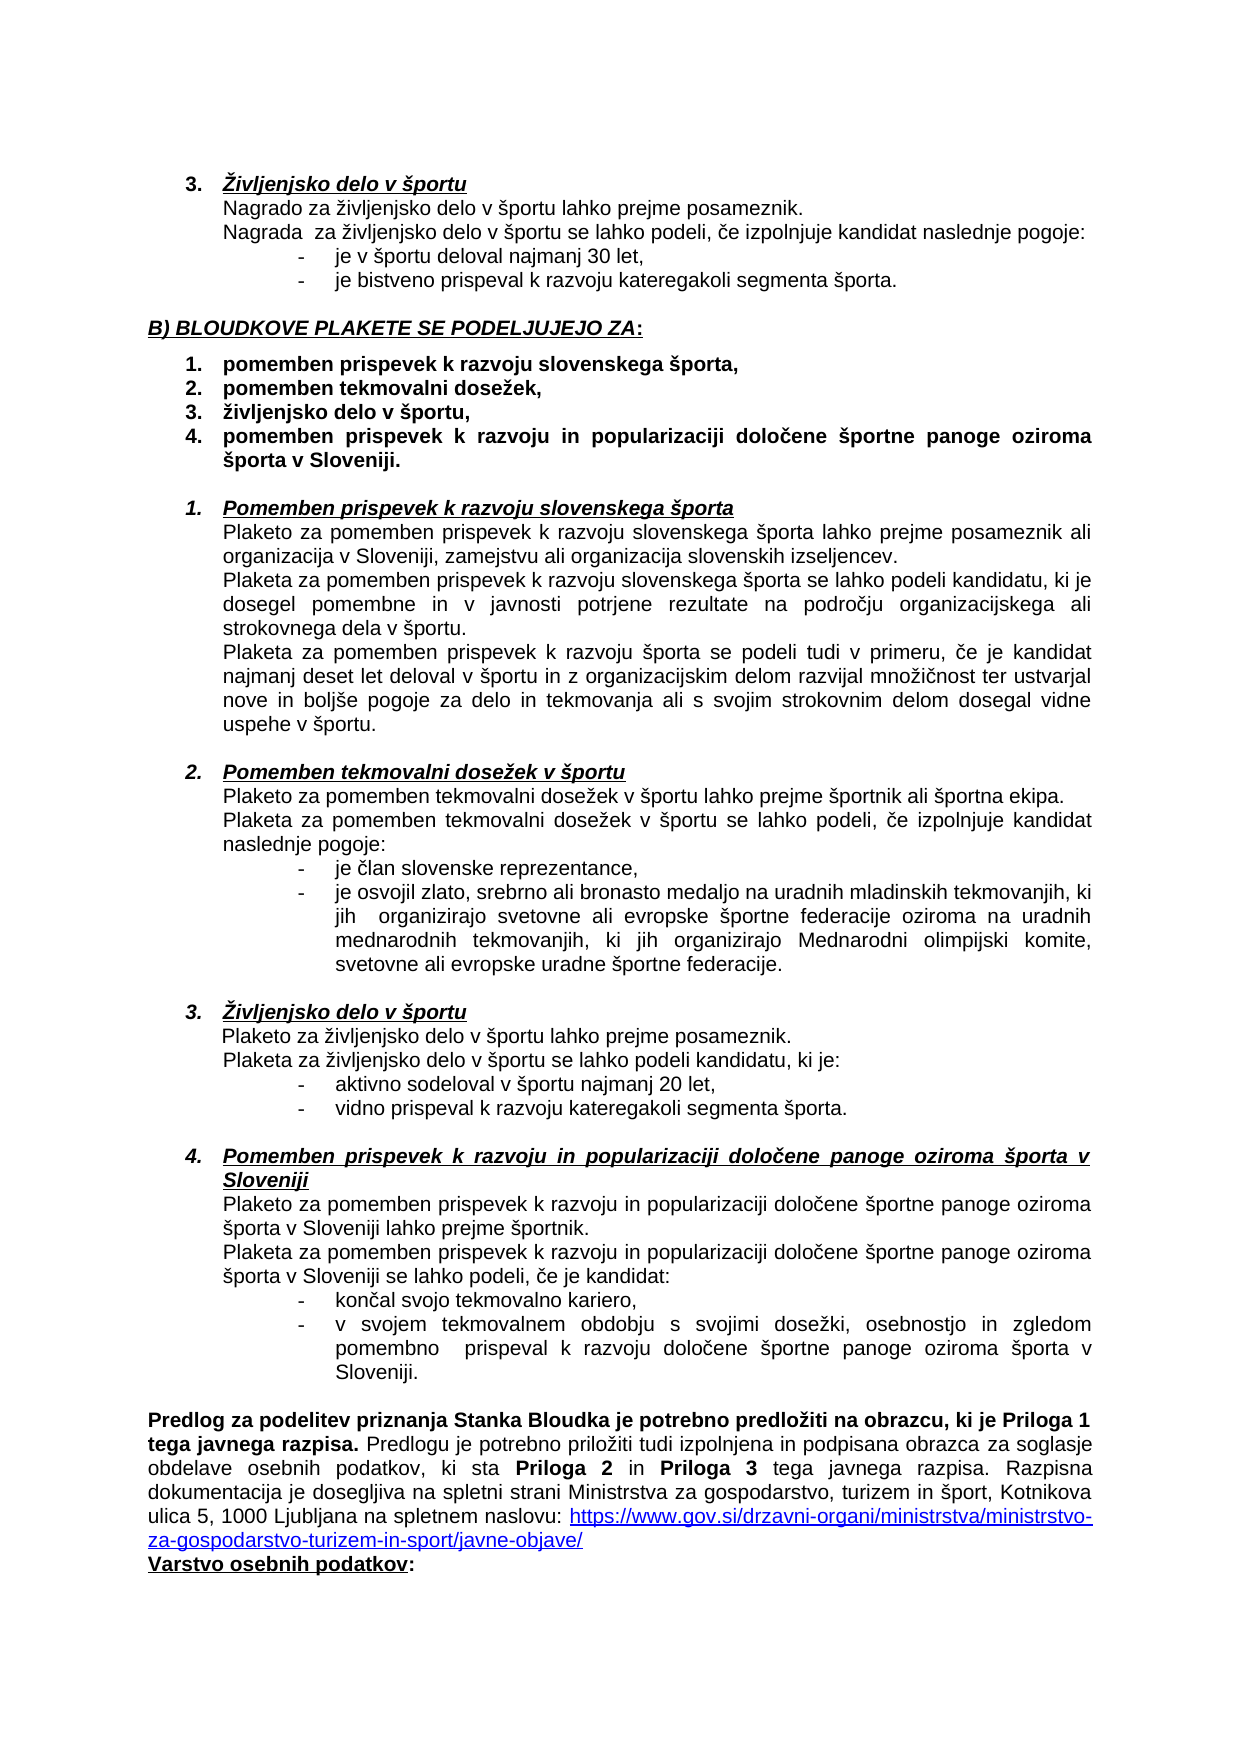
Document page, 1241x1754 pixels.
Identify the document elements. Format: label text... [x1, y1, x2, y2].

list pomemben prispevek k razvoju slovenskega športa, [185, 352, 1093, 376]
text Plaketo za pomemben prispevek k razvoju in popularizaciji določene športne panoge oziroma športa v Sloveniji lahko prejme športnik. [223, 1192, 1093, 1239]
text Nagrado za življenjsko delo v športu lahko prejme posameznik. [148, 196, 1093, 219]
text B) BLOUDKOVE PLAKETE SE PODELJUJEJO ZA: [148, 316, 1093, 340]
text Varstvo osebnih podatkov: [148, 1551, 1093, 1575]
text Plaketa za pomemben prispevek k razvoju športa se podeli tudi v primeru, če je kandidat najmanj deset let deloval v športu in z organizacijskim delom razvijal množičnost ter ustvarjal nove in boljše pogoje za delo in tekmovanja ali s svojim strokovnim delom dosegal vidne uspehe v športu. [223, 640, 1093, 736]
list Pomemben prispevek k razvoju slovenskega športa [185, 496, 1093, 520]
text Plaketa za življenjsko delo v športu se lahko podeli kandidatu, ki je: [177, 1047, 1093, 1071]
list je osvojil zlato, srebrno ali bronasto medaljo na uradnih mladinskih tekmovanjih, ki jih organizirajo svetovne ali evropske športne federacije oziroma na uradnih mednarodnih tekmovanjih, ki jih organizirajo Mednarodni olimpijski komite, svetovne ali evropske uradne športne federacije. [298, 879, 1093, 976]
list je bistveno prispeval k razvoju kateregakoli segmenta športa. [298, 268, 1093, 292]
list vidno prispeval k razvoju kateregakoli segmenta športa. [298, 1096, 1093, 1120]
list pomemben prispevek k razvoju in popularizaciji določene športne panoge oziroma športa v Sloveniji. [185, 424, 1093, 472]
list pomemben tekmovalni dosežek, [185, 376, 1093, 400]
text Plaketa za pomemben tekmovalni dosežek v športu se lahko podeli, če izpolnjuje kandidat naslednje pogoje: [223, 807, 1093, 855]
list je v športu deloval najmanj 30 let, [298, 243, 1093, 268]
list v svojem tekmovalnem obdobju s svojimi dosežki, osebnostjo in zgledom pomembno prispeval k razvoju določene športne panoge oziroma športa v Sloveniji. [298, 1312, 1093, 1384]
list končal svojo tekmovalno kariero, [298, 1287, 1093, 1312]
list Pomemben prispevek k razvoju in popularizaciji določene panoge oziroma športa v Sloveniji [185, 1144, 1093, 1192]
text Plaketa za pomemben prispevek k razvoju slovenskega športa se lahko podeli kandidatu, ki je dosegel pomembne in v javnosti potrjene rezultate na področju organizacijskega ali strokovnega dela v športu. [223, 568, 1093, 640]
list življenjsko delo v športu, [185, 400, 1093, 424]
text Predlog za podelitev priznanja Stanka Bloudka je potrebno predložiti na obrazcu, ki je Priloga 1 tega javnega razpisa. Predlogu je potrebno priložiti tudi izpolnjena in podpisana obrazca za soglasje obdelave osebnih podatkov, ki sta Priloga 2 in Priloga 3 tega javnega razpisa. Razpisna dokumentacija je dosegljiva na spletni strani Ministrstva za gospodarstvo, turizem in šport, Kotnikova ulica 5, 1000 Ljubljana na spletnem naslovu: https://www.gov.si/drzavni-organi/ministrstva/ministrstvo-za-gospodarstvo-turizem-in-sport/javne-objave/ [148, 1408, 1093, 1551]
list Življenjsko delo v športu [185, 172, 1093, 196]
text Plaketa za pomemben prispevek k razvoju in popularizaciji določene športne panoge oziroma športa v Sloveniji se lahko podeli, če je kandidat: [223, 1239, 1093, 1287]
text Plaketo za pomemben prispevek k razvoju slovenskega športa lahko prejme posameznik ali organizacija v Sloveniji, zamejstvu ali organizacija slovenskih izseljencev. [223, 520, 1093, 568]
text Plaketo za življenjsko delo v športu lahko prejme posameznik. [177, 1023, 1093, 1047]
list je član slovenske reprezentance, [298, 855, 1093, 879]
text Nagrada za življenjsko delo v športu se lahko podeli, če izpolnjuje kandidat naslednje pogoje: [223, 219, 1093, 243]
list Pomemben tekmovalni dosežek v športu [185, 759, 1093, 783]
list Življenjsko delo v športu [185, 999, 1093, 1023]
text Plaketo za pomemben tekmovalni dosežek v športu lahko prejme športnik ali športna ekipa. [223, 783, 1093, 807]
list aktivno sodeloval v športu najmanj 20 let, [298, 1071, 1093, 1096]
